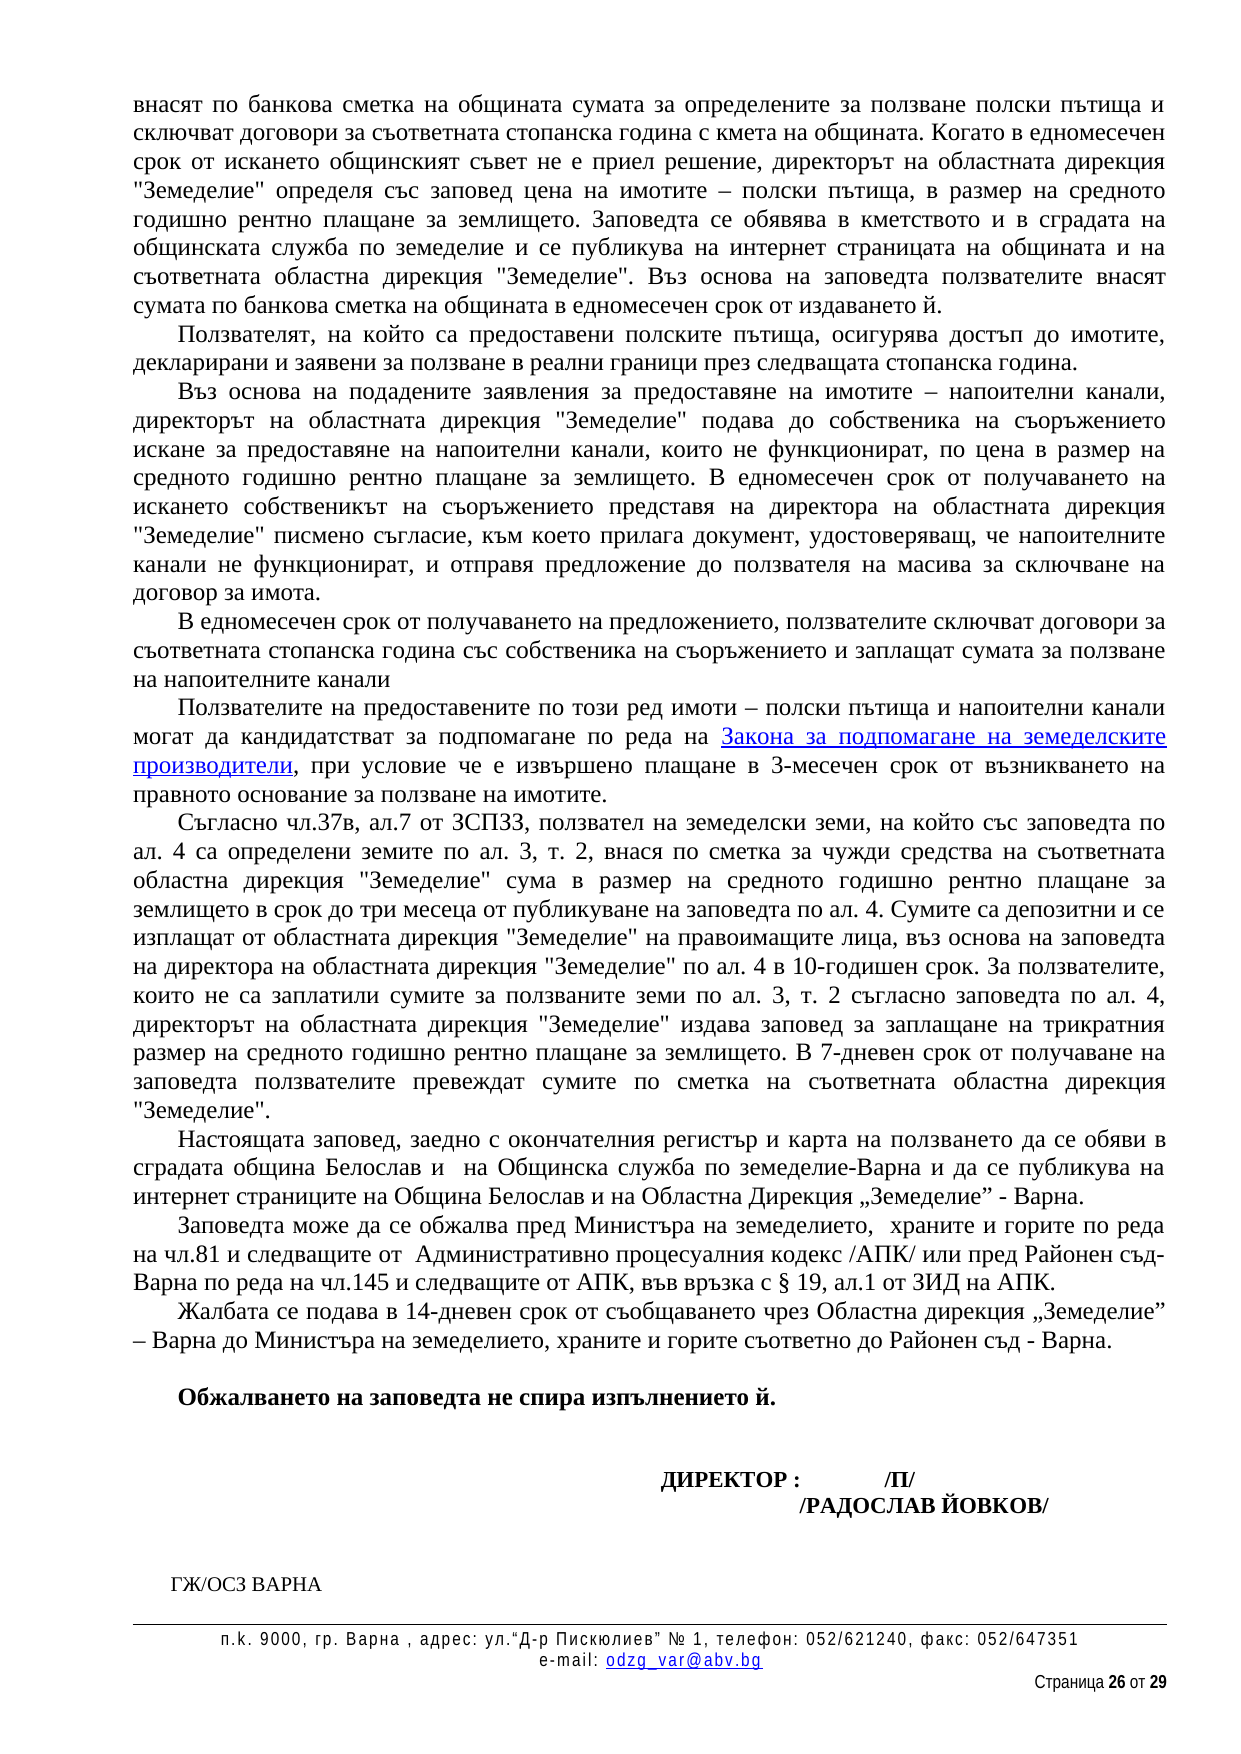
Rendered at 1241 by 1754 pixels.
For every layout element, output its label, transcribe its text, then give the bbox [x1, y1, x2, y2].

text Ползвателят, на който са предоставени полските пътища, осигурява достъп до имотите, декларирани и заявени за ползване в реални граници през следващата стопанска година. [133, 319, 1167, 376]
text /РАДОСЛАВ ЙОВКОВ/ [674, 1493, 1234, 1519]
text ДИРЕКТОР : /П/ [473, 1466, 1167, 1493]
text Обжалването на заповедта не спира изпълнението й. [133, 1382, 1167, 1411]
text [133, 89, 1167, 319]
text Въз основа на подадените заявления за предоставяне на имотите – напоителни канали, директорът на областната дирекция "Земеделие" подава до собственика на съоръжението искане за предоставяне на напоителни канали, които не функционират, по цена в размер на средното годишно рентно плащане за землището. В едномесечен срок от получаването на искането собственикът на съоръжението представя на директора на областната дирекция "Земеделие" писмено съгласие, към което прилага документ, удостоверяващ, че напоителните канали не функционират, и отправя предложение до ползвателя на масива за сключване на договор за имота. [133, 376, 1167, 606]
text Съгласно чл.37в, ал.7 от ЗСПЗЗ, ползвател на земеделски земи, на който със заповедта по ал. 4 са определени земите по ал. 3, т. 2, внася по сметка за чужди средства на съответната областна дирекция "Земеделие" сума в размер на средното годишно рентно плащане за землището в срок до три месеца от публикуване на заповедта по ал. 4. Сумите са депозитни и се изплащат от областната дирекция "Земеделие" на правоимащите лица, въз основа на заповедта на директора на областната дирекция "Земеделие" по ал. 4 в 10-годишен срок. За ползвателите, които не са заплатили сумите за ползваните земи по ал. 3, т. 2 съгласно заповедта по ал. 4, директорът на областната дирекция "Земеделие" издава заповед за заплащане на трикратния размер на средното годишно рентно плащане за землището. В 7-дневен срок от получаване на заповедта ползвателите превеждат сумите по сметка на съответната областна дирекция "Земеделие". [133, 807, 1167, 1124]
text Ползвателите на предоставените по този ред имоти – полски пътища и напоителни канали могат да кандидатстват за подпомагане по реда на Закона за подпомагане на земеделските производители, при условие че е извършено плащане в 3-месечен срок от възникването на правното основание за ползване на имотите. [133, 692, 1167, 807]
text Жалбата се подава в 14-дневен срок от съобщаването чрез Областна дирекция „Земеделие” – Варна до Министъра на земеделието, храните и горите съответно до Районен съд - Варна. [133, 1296, 1167, 1354]
text В едномесечен срок от получаването на предложението, ползвателите сключват договори за съответната стопанска година със собственика на съоръжението и заплащат сумата за ползване на напоителните канали [133, 606, 1167, 692]
text Настоящата заповед, заедно с окончателния регистър и карта на ползването да се обяви в сградата община Белослав и на Общинска служба по земеделие-Варна и да се публикува на интернет страниците на Община Белослав и на Областна Дирекция „Земеделие” - Варна. [133, 1124, 1167, 1210]
text Заповедта може да се обжалва пред Министъра на земеделието, храните и горите по реда на чл.81 и следващите от Административно процесуалния кодекс /АПК/ или пред Районен съд- Варна по реда на чл.145 и следващите от АПК, във връзка с § 19, ал.1 от ЗИД на АПК. [133, 1210, 1167, 1296]
text ГЖ/ОСЗ ВАРНА [133, 1572, 1167, 1596]
